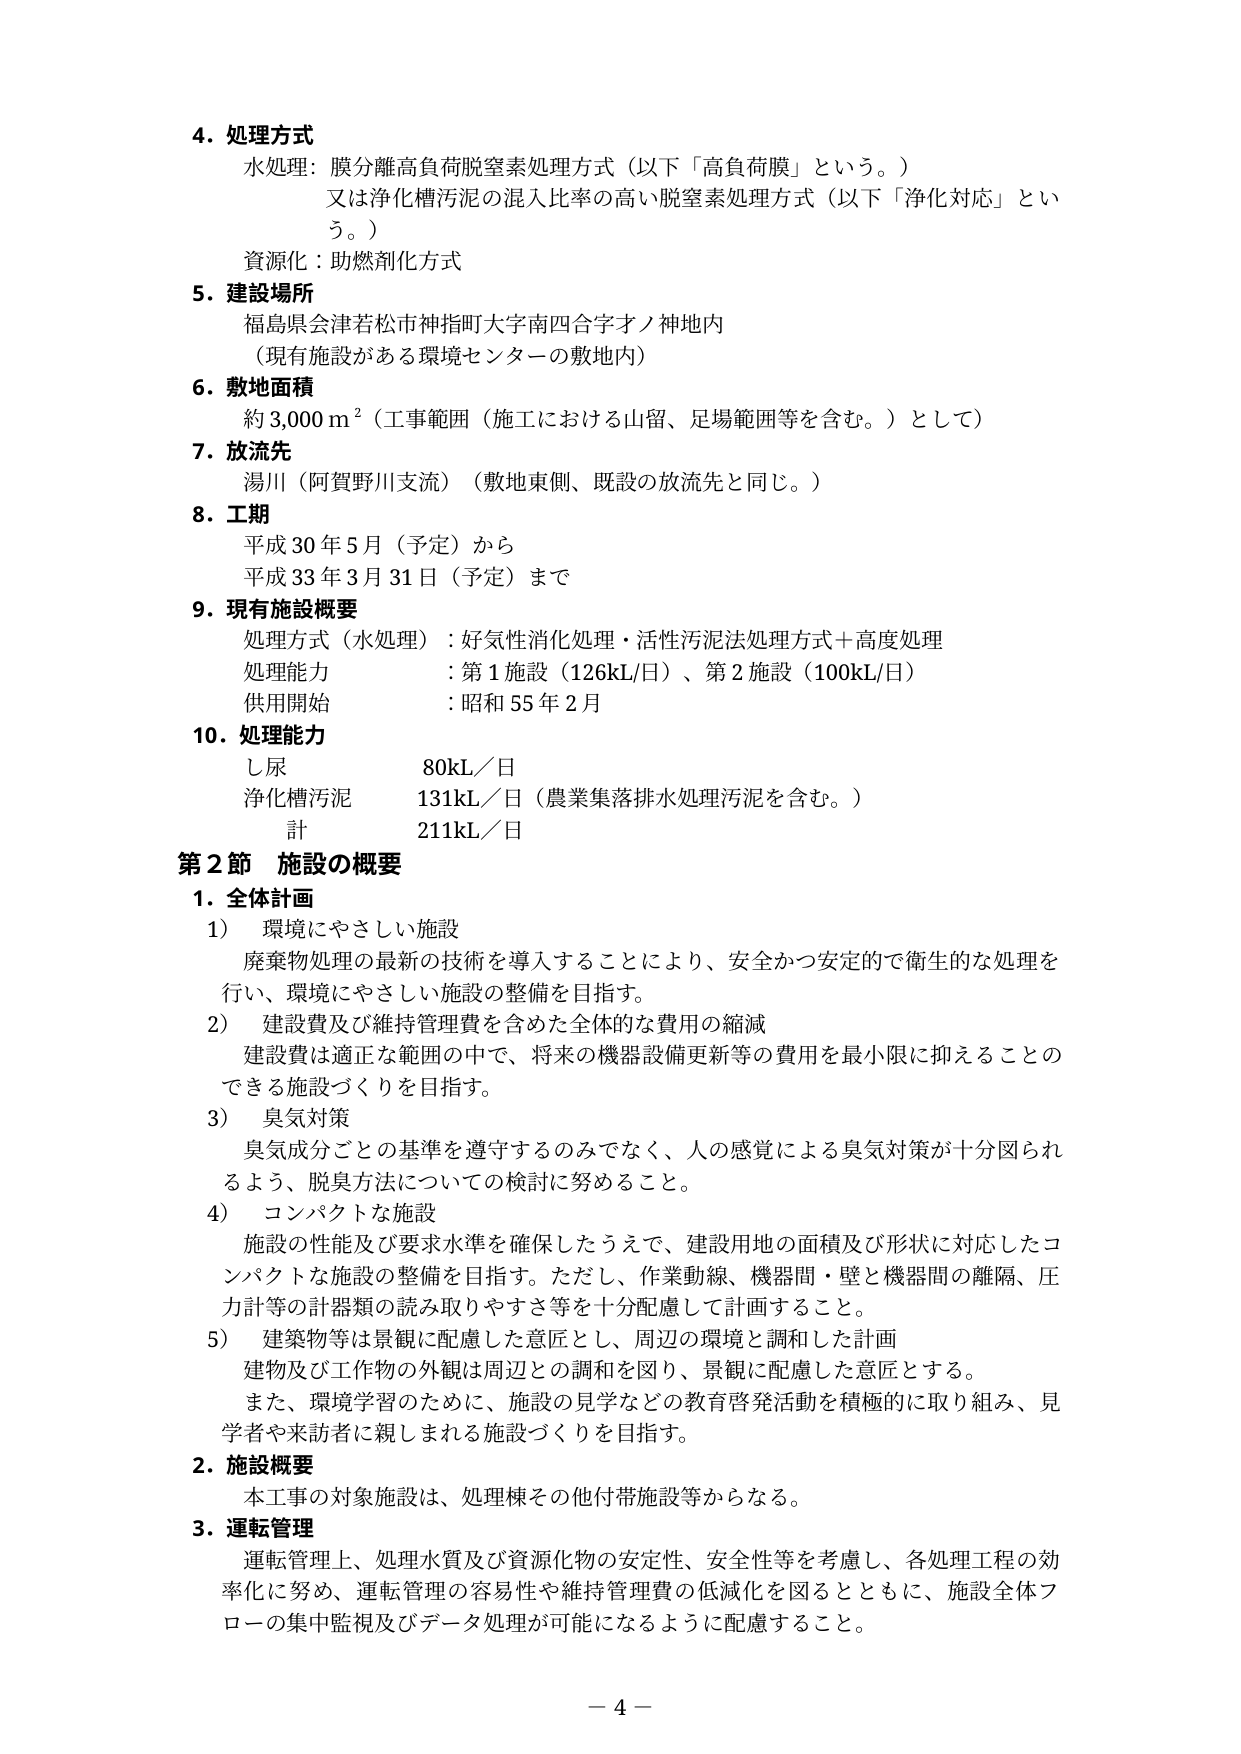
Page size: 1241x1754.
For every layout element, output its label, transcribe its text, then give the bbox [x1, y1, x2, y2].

text 供用開始 ：昭和55年2月 [221, 687, 1063, 718]
text 建設費は適正な範囲の中で、将来の機器設備更新等の費用を最小限に抑えることのできる施設づくりを目指す。 [221, 1039, 1063, 1102]
text 湯川（阿賀野川支流）（敷地東側、既設の放流先と同じ。） [221, 466, 1063, 497]
text 廃棄物処理の最新の技術を導入することにより、安全かつ安定的で衛生的な処理を行い、環境にやさしい施設の整備を目指す。 [221, 944, 1063, 1007]
text 処理方式（水処理）：好気性消化処理・活性汚泥法処理方式＋高度処理 [221, 624, 1063, 655]
text 計 211kL／日 [243, 813, 1063, 845]
text 福島県会津若松市神指町大字南四合字才ノ神地内 [221, 307, 1063, 339]
text また、環境学習のために、施設の見学などの教育啓発活動を積極的に取り組み、見学者や来訪者に親しまれる施設づくりを目指す。 [221, 1385, 1063, 1448]
text 建物及び工作物の外観は周辺との調和を図り、景観に配慮した意匠とする。 [221, 1354, 1063, 1385]
subtitle 処理方式 [192, 118, 1063, 150]
text 約3,000ｍ2（工事範囲（施工における山留、足場範囲等を含む。）として） [221, 402, 1063, 434]
text 施設の性能及び要求水準を確保したうえで、建設用地の面積及び形状に対応したコンパクトな施設の整備を目指す。ただし、作業動線、機器間・壁と機器間の離隔、圧力計等の計器類の読み取りやすさ等を十分配慮して計画すること。 [221, 1228, 1063, 1322]
text 資源化：助燃剤化方式 [243, 244, 1063, 276]
text 本工事の対象施設は、処理棟その他付帯施設等からなる。 [221, 1480, 1063, 1511]
subtitle 敷地面積 [192, 370, 1063, 402]
subtitle コンパクトな施設 [207, 1196, 1063, 1228]
subtitle 施設概要 [192, 1448, 1063, 1480]
text し尿 80kL／日 [243, 750, 1063, 782]
text 浄化槽汚泥 131kL／日（農業集落排水処理汚泥を含む。） [243, 782, 1063, 813]
subtitle 施設の概要 [177, 845, 1063, 881]
text 処理能力 ：第1施設（126kL/日）、第2施設（100kL/日） [221, 655, 1063, 687]
text （現有施設がある環境センターの敷地内） [221, 339, 1063, 370]
text 臭気成分ごとの基準を遵守するのみでなく、人の感覚による臭気対策が十分図られるよう、脱臭方法についての検討に努めること。 [221, 1133, 1063, 1196]
subtitle 運転管理 [192, 1511, 1063, 1543]
text 平成30年5月（予定）から [221, 529, 1063, 560]
subtitle 建築物等は景観に配慮した意匠とし、周辺の環境と調和した計画 [207, 1322, 1063, 1354]
subtitle 建設費及び維持管理費を含めた全体的な費用の縮減 [207, 1007, 1063, 1039]
text 運転管理上、処理水質及び資源化物の安定性、安全性等を考慮し、各処理工程の効率化に努め、運転管理の容易性や維持管理費の低減化を図るとともに、施設全体フローの集中監視及びデータ処理が可能になるように配慮すること。 [221, 1543, 1063, 1637]
subtitle 建設場所 [192, 276, 1063, 307]
text 水処理：膜分離高負荷脱窒素処理方式（以下「高負荷膜」という。） 又は浄化槽汚泥の混入比率の高い脱窒素処理方式（以下「浄化対応」という。） [243, 150, 1063, 244]
subtitle 放流先 [192, 434, 1063, 466]
subtitle 処理能力 [192, 718, 1063, 750]
text 平成33年3月31日（予定）まで [221, 560, 1063, 592]
subtitle 工期 [192, 497, 1063, 529]
subtitle 全体計画 [192, 881, 1063, 913]
subtitle 現有施設概要 [192, 592, 1063, 624]
subtitle 臭気対策 [207, 1102, 1063, 1133]
subtitle 環境にやさしい施設 [207, 913, 1063, 944]
